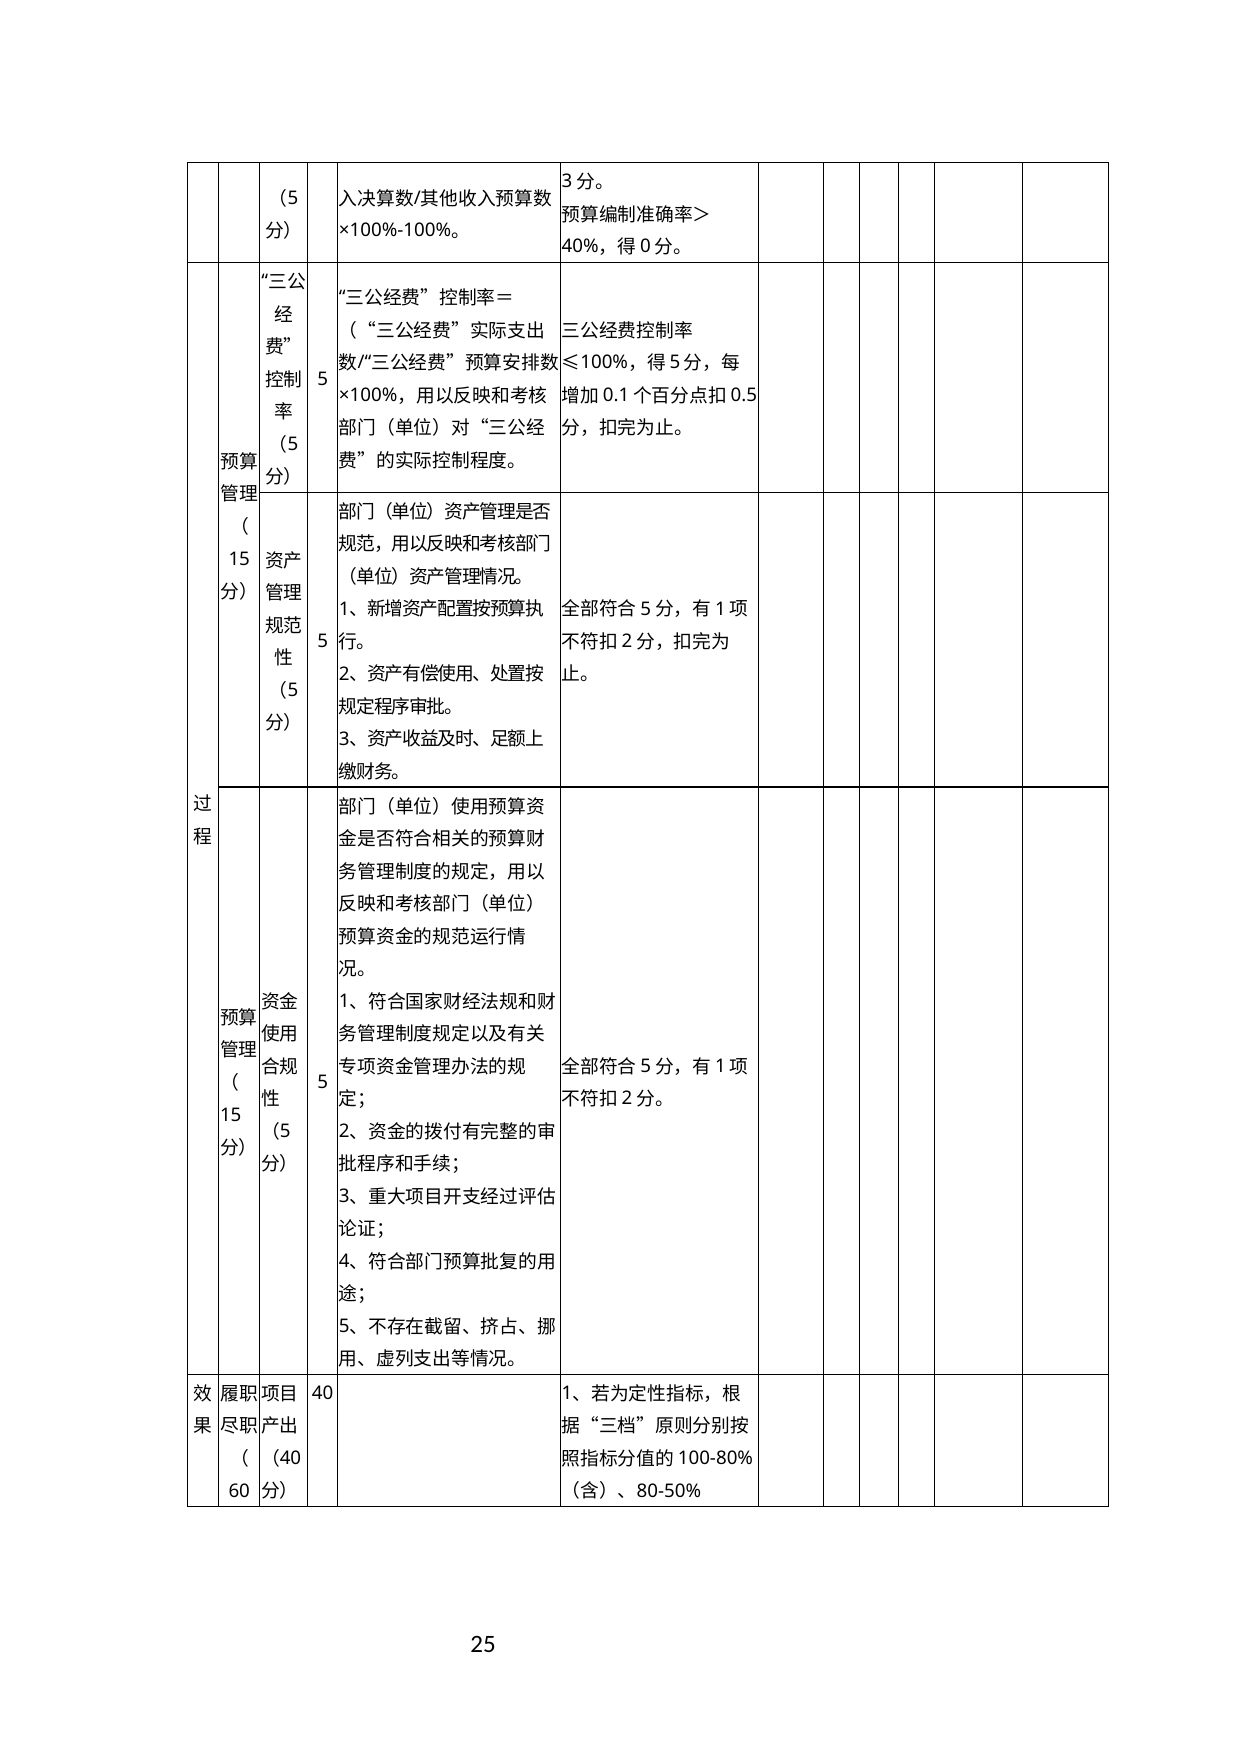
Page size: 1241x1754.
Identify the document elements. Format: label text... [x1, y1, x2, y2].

table_cell 5 [308, 493, 337, 786]
table_cell 预算管理（15分） [219, 263, 259, 786]
table_cell 全部符合5分，有1项不符扣2分。 [561, 788, 758, 1374]
table_cell [860, 263, 898, 492]
table_cell 40 [308, 1375, 337, 1506]
table_cell “三公经费”控制率（5分） [260, 263, 307, 492]
table_cell [935, 1375, 1022, 1506]
table_cell [824, 263, 859, 492]
table_cell 项目产出（40分） [260, 1375, 307, 1506]
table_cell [561, 1375, 758, 1506]
table_cell 全部符合5分，有1项不符扣2分，扣完为止。 [561, 493, 758, 786]
table_cell [1023, 1375, 1108, 1506]
table_cell 5 [308, 163, 337, 262]
table_cell [899, 263, 934, 492]
table_cell 过程 [188, 263, 218, 1374]
table_cell 资产管理规范性（5分） [260, 493, 307, 786]
table_cell [899, 1375, 934, 1506]
table_cell [759, 493, 823, 786]
table_cell [860, 163, 898, 262]
table_cell [935, 493, 1022, 786]
table_cell 部门（单位）使用预算资金是否符合相关的预算财务管理制度的规定，用以反映和考核部门（单位）预算资金的规范运行情况。 1、符合国家财经法规和财务管理制度规定以及有关专项资金管理办法的规定； 2、资金的拨付有完整的审批程序和手续； 3、重大项目开支经过评估论证； 4、符合部门预算批复的用途； 5、不存在截留、挤占、挪用、虚列支出等情况。 [338, 788, 560, 1374]
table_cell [561, 163, 758, 262]
table_cell [860, 493, 898, 786]
table_cell [1023, 788, 1108, 1374]
table_cell 三公经费控制率≤100%，得5分，每增加0.1个百分点扣0.5分，扣完为止。 [561, 263, 758, 492]
table_cell 部门（单位）资产管理是否规范，用以反映和考核部门（单位）资产管理情况。 1、新增资产配置按预算执行。 2、资产有偿使用、处置按规定程序审批。 3、资产收益及时、足额上缴财务。 [338, 493, 560, 786]
table_cell [759, 163, 823, 262]
table_cell [860, 788, 898, 1374]
table_cell [899, 163, 934, 262]
table_cell [824, 163, 859, 262]
table_cell [935, 263, 1022, 492]
table_cell 5 [308, 263, 337, 492]
table_cell [860, 1375, 898, 1506]
table_cell [1023, 163, 1108, 262]
table_cell [935, 788, 1022, 1374]
table_cell [338, 1375, 560, 1506]
table_cell 效果 [188, 1375, 218, 1506]
table_cell [899, 493, 934, 786]
table_cell [824, 1375, 859, 1506]
table_cell [1023, 263, 1108, 492]
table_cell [338, 163, 560, 262]
table_cell 5 [308, 788, 337, 1374]
table_cell [824, 788, 859, 1374]
table_cell 履职尽职（60分） [219, 1375, 259, 1506]
table_cell [899, 788, 934, 1374]
table_cell 预算管理（15分） [219, 788, 259, 1374]
table_cell “三公经费”控制率＝（“三公经费”实际支出数/“三公经费”预算安排数×100%，用以反映和考核部门（单位）对“三公经费”的实际控制程度。 [338, 263, 560, 492]
table_cell [759, 1375, 823, 1506]
table_cell 资金使用合规性（5分） [260, 788, 307, 1374]
table_cell [935, 163, 1022, 262]
table_cell [759, 263, 823, 492]
table_cell [759, 788, 823, 1374]
table_cell [824, 493, 859, 786]
table_cell 预算编制准确率（5分） [260, 163, 307, 262]
table_cell [1023, 493, 1108, 786]
